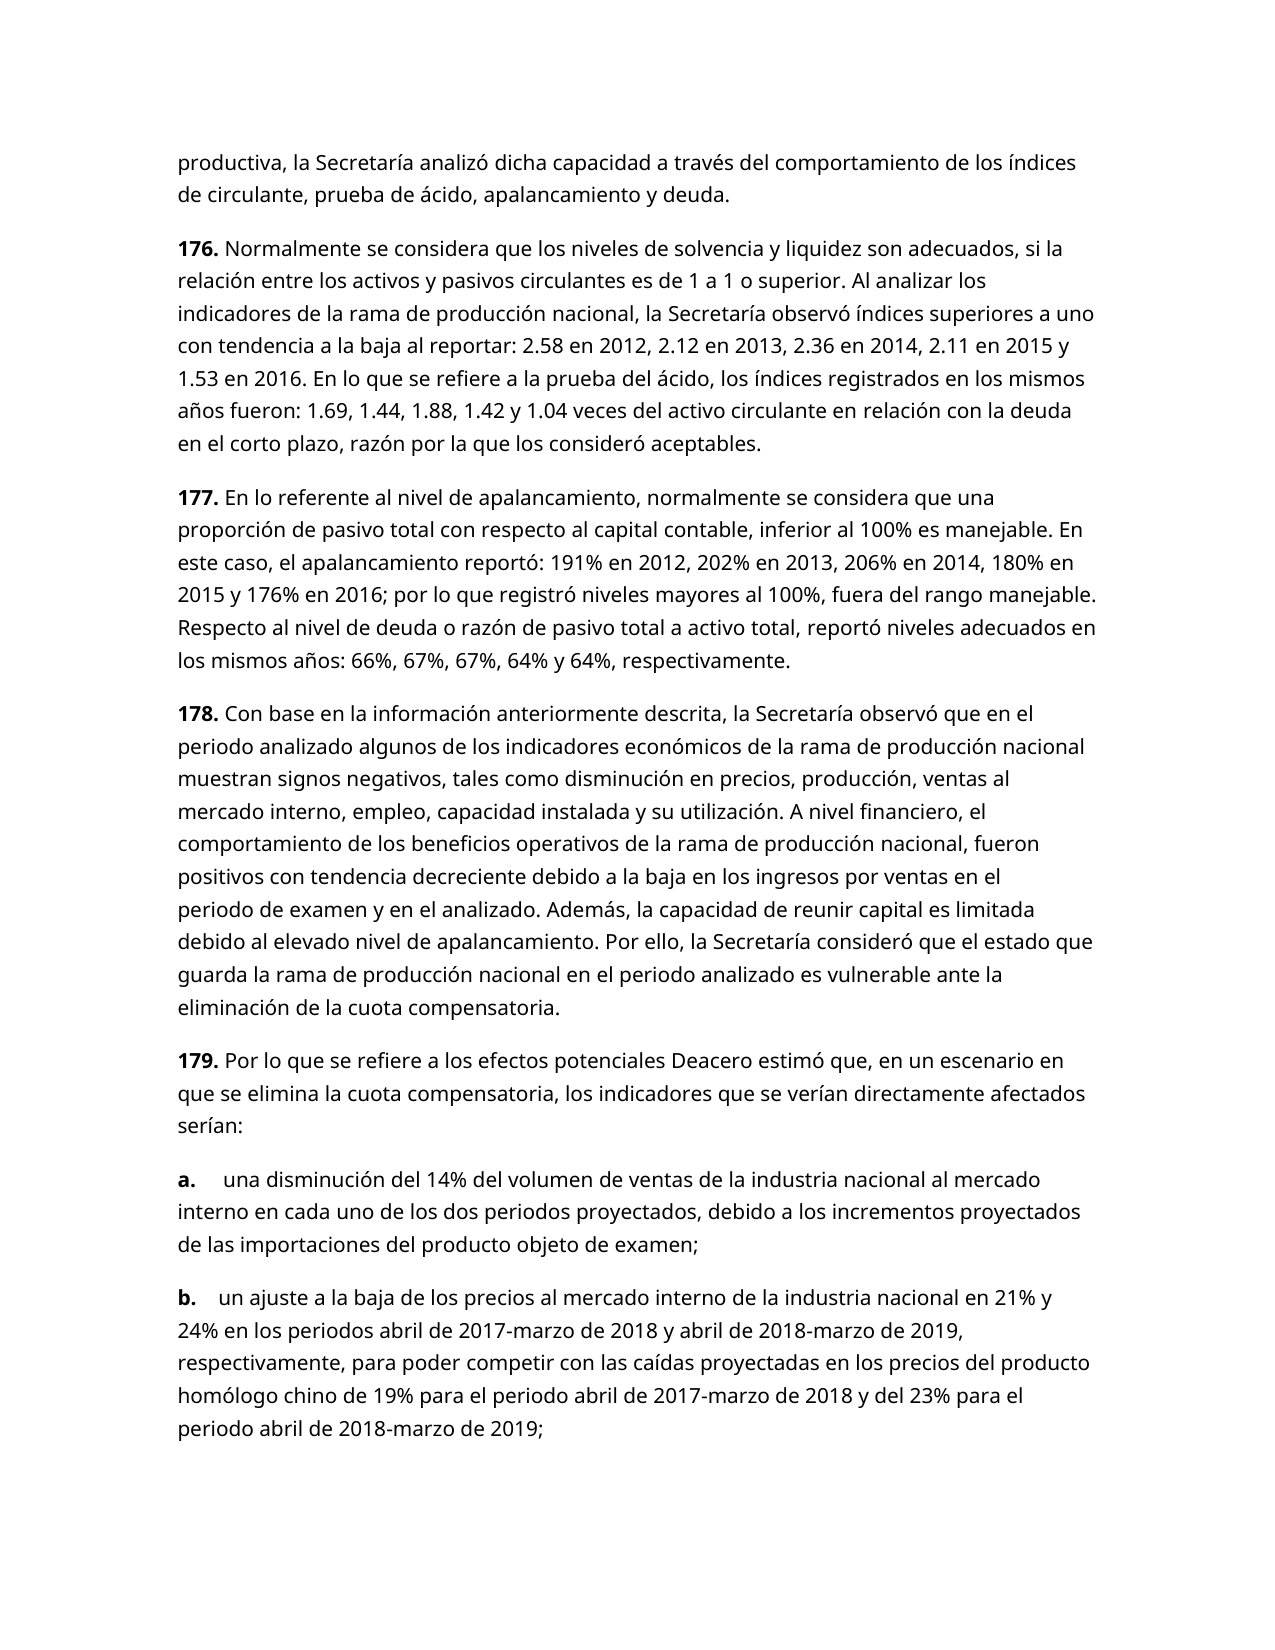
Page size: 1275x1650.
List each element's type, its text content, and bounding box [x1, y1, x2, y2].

text 178. Con base en la información anteriormente descrita, la Secretaría observó que en el periodo analizado algunos de los indicadores económicos de la rama de producción nacional muestran signos negativos, tales como disminución en precios, producción, ventas al mercado interno, empleo, capacidad instalada y su utilización. A nivel financiero, el comportamiento de los beneficios operativos de la rama de producción nacional, fueron positivos con tendencia decreciente debido a la baja en los ingresos por ventas en el periodo de examen y en el analizado. Además, la capacidad de reunir capital es limitada debido al elevado nivel de apalancamiento. Por ello, la Secretaría consideró que el estado que guarda la rama de producción nacional en el periodo analizado es vulnerable ante la eliminación de la cuota compensatoria. [177, 699, 1098, 1021]
text 176. Normalmente se considera que los niveles de solvencia y liquidez son adecuados, si la relación entre los activos y pasivos circulantes es de 1 a 1 o superior. Al analizar los indicadores de la rama de producción nacional, la Secretaría observó índices superiores a uno con tendencia a la baja al reportar: 2.58 en 2012, 2.12 en 2013, 2.36 en 2014, 2.11 en 2015 y 1.53 en 2016. En lo que se refiere a la prueba del ácido, los índices registrados en los mismos años fueron: 1.69, 1.44, 1.88, 1.42 y 1.04 veces del activo circulante en relación con la deuda en el corto plazo, razón por la que los consideró aceptables. [177, 234, 1098, 458]
text 177. En lo referente al nivel de apalancamiento, normalmente se considera que una proporción de pasivo total con respecto al capital contable, inferior al 100% es manejable. En este caso, el apalancamiento reportó: 191% en 2012, 202% en 2013, 206% en 2014, 180% en 2015 y 176% en 2016; por lo que registró niveles mayores al 100%, fuera del rango manejable. Respecto al nivel de deuda o razón de pasivo total a activo total, reportó niveles adecuados en los mismos años: 66%, 67%, 67%, 64% y 64%, respectivamente. [177, 483, 1098, 674]
text 179. Por lo que se refiere a los efectos potenciales Deacero estimó que, en un escenario en que se elimina la cuota compensatoria, los indicadores que se verían directamente afectados serían: [177, 1046, 1098, 1140]
text a. una disminución del 14% del volumen de ventas de la industria nacional al mercado interno en cada uno de los dos periodos proyectados, debido a los incrementos proyectados de las importaciones del producto objeto de examen; [177, 1165, 1098, 1258]
text b. un ajuste a la baja de los precios al mercado interno de la industria nacional en 21% y 24% en los periodos abril de 2017-marzo de 2018 y abril de 2018-marzo de 2019, respectivamente, para poder competir con las caídas proyectadas en los precios del producto homólogo chino de 19% para el periodo abril de 2017-marzo de 2018 y del 23% para el periodo abril de 2018-marzo de 2019; [177, 1283, 1098, 1442]
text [177, 148, 1098, 209]
